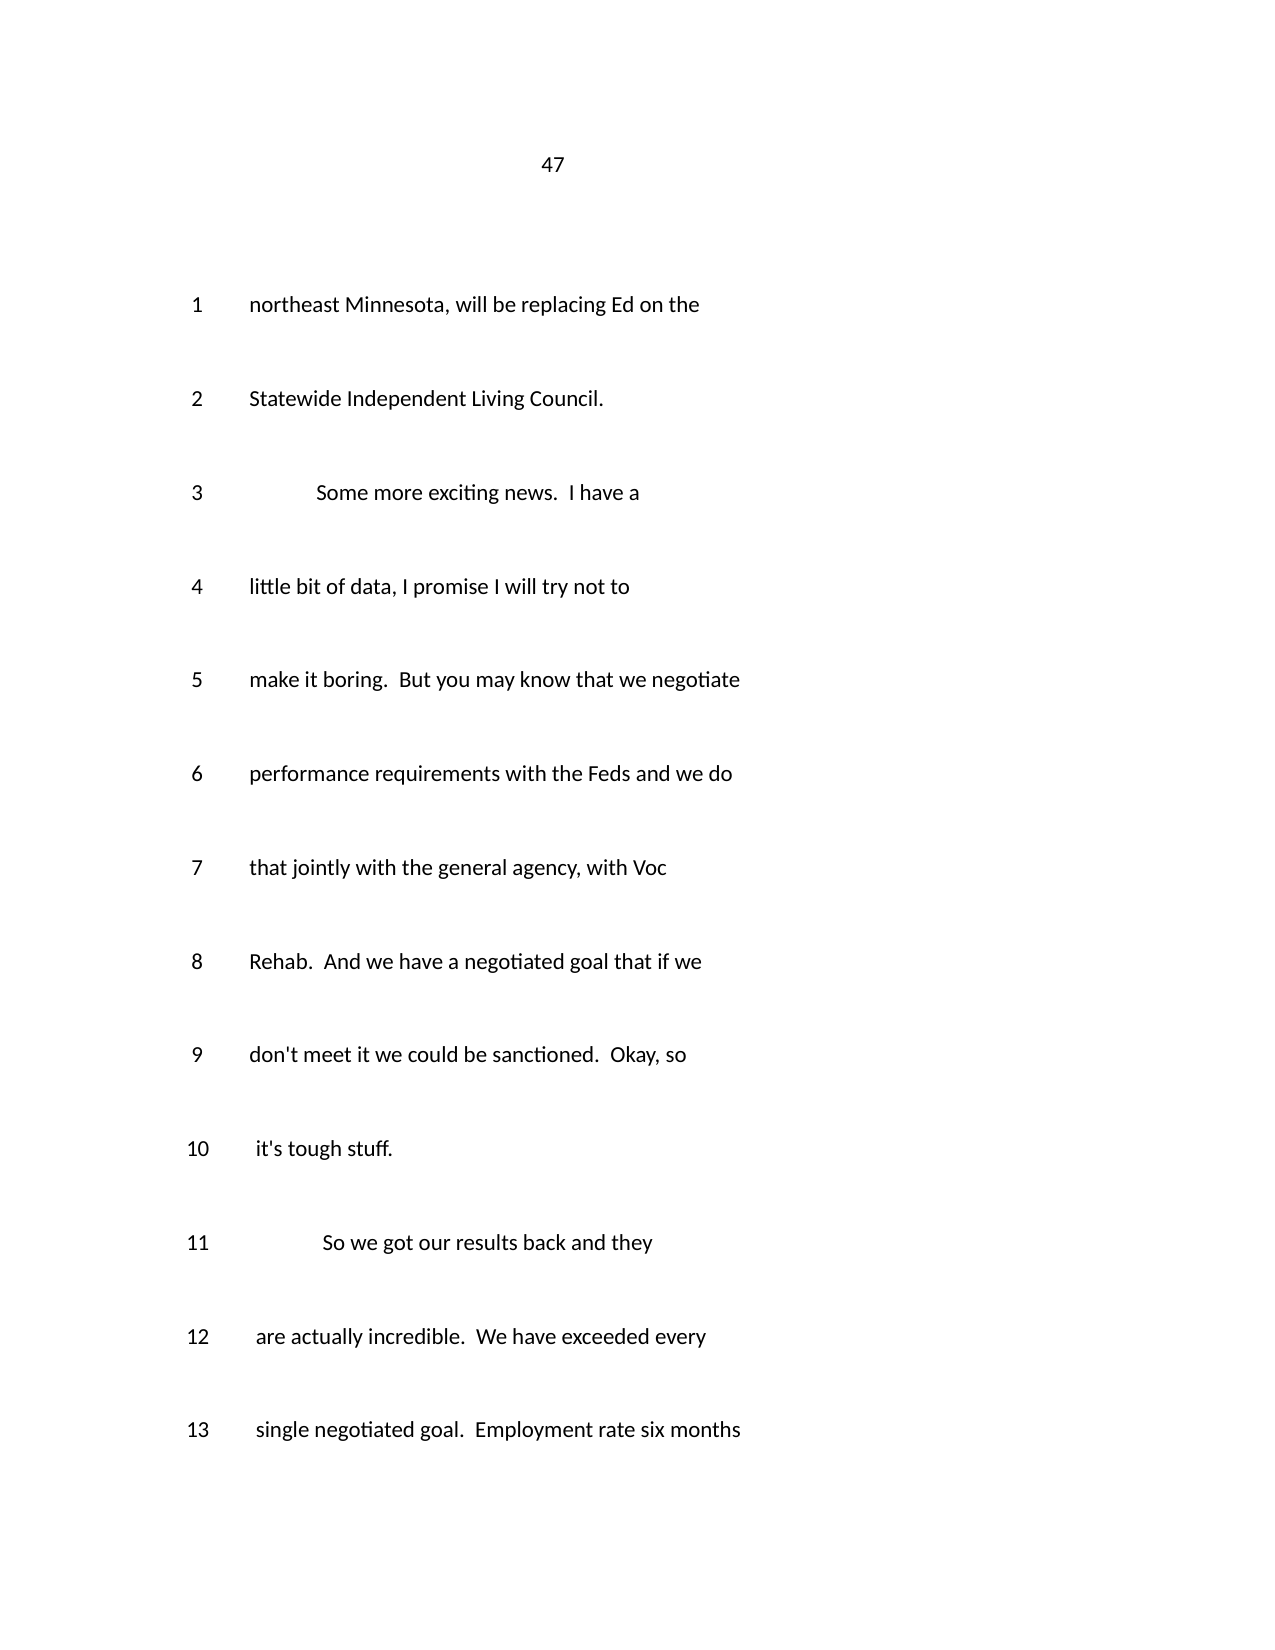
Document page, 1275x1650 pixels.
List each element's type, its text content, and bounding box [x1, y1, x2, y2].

text 10 it's tough stuff. [150, 1134, 1125, 1162]
text 5 make it boring. But you may know that we negotiate [150, 666, 1125, 694]
text 12 are actually incredible. We have exceeded every [150, 1322, 1125, 1350]
text 2 Statewide Independent Living Council. [150, 384, 1125, 412]
text 1 northeast Minnesota, will be replacing Ed on the [150, 291, 1125, 319]
text 3 Some more exciting news. I have a [150, 478, 1125, 506]
text 6 performance requirements with the Feds and we do [150, 759, 1125, 787]
text 13 single negotiated goal. Employment rate six months [150, 1416, 1125, 1444]
text 4 little bit of data, I promise I will try not to [150, 572, 1125, 600]
text 11 So we got our results back and they [150, 1228, 1125, 1256]
text 7 that jointly with the general agency, with Voc [150, 853, 1125, 881]
text 8 Rehab. And we have a negotiated goal that if we [150, 947, 1125, 975]
text 47 [150, 150, 1125, 178]
text 9 don't meet it we could be sanctioned. Okay, so [150, 1041, 1125, 1069]
